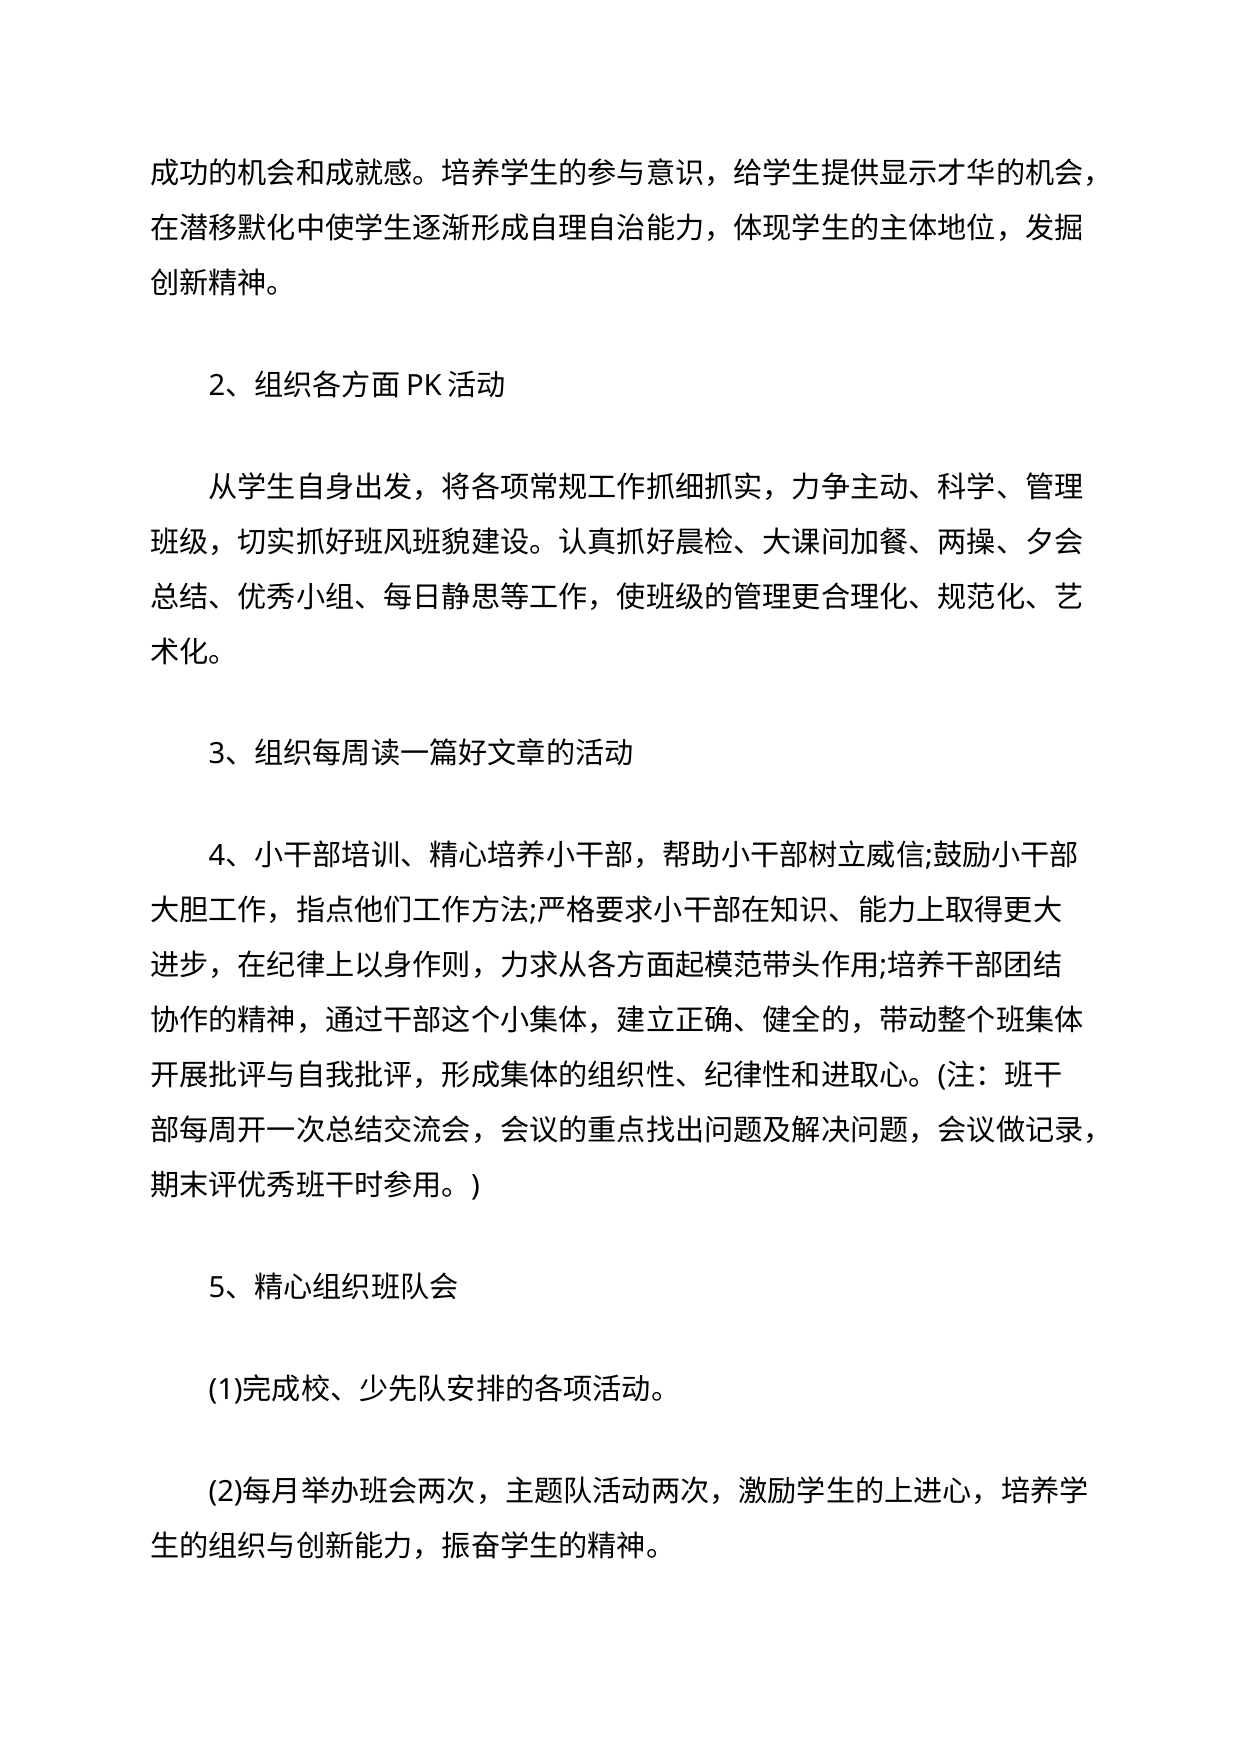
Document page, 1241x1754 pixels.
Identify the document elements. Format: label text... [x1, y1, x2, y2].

text (1)完成校、少先队安排的各项活动。 [150, 1366, 1090, 1408]
text 4、小干部培训、精心培养小干部，帮助小干部树立威信;鼓励小干部大胆工作，指点他们工作方法;严格要求小干部在知识、能力上取得更大进步，在纪律上以身作则，力求从各方面起模范带头作用;培养干部团结协作的精神，通过干部这个小集体，建立正确、健全的，带动整个班集体开展批评与自我批评，形成集体的组织性、纪律性和进取心。(注：班干部每周开一次总结交流会，会议的重点找出问题及解决问题，会议做记录，期末评优秀班干时参用。) [150, 832, 1090, 1204]
text (2)每月举办班会两次，主题队活动两次，激励学生的上进心，培养学生的组织与创新能力，振奋学生的精神。 [150, 1468, 1090, 1565]
text 3、组织每周读一篇好文章的活动 [150, 730, 1090, 772]
text 5、精心组织班队会 [150, 1264, 1090, 1306]
text 2、组织各方面PK活动 [150, 362, 1090, 404]
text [150, 150, 1090, 302]
text 从学生自身出发，将各项常规工作抓细抓实，力争主动、科学、管理班级，切实抓好班风班貌建设。认真抓好晨检、大课间加餐、两操、夕会总结、优秀小组、每日静思等工作，使班级的管理更合理化、规范化、艺术化。 [150, 463, 1090, 671]
